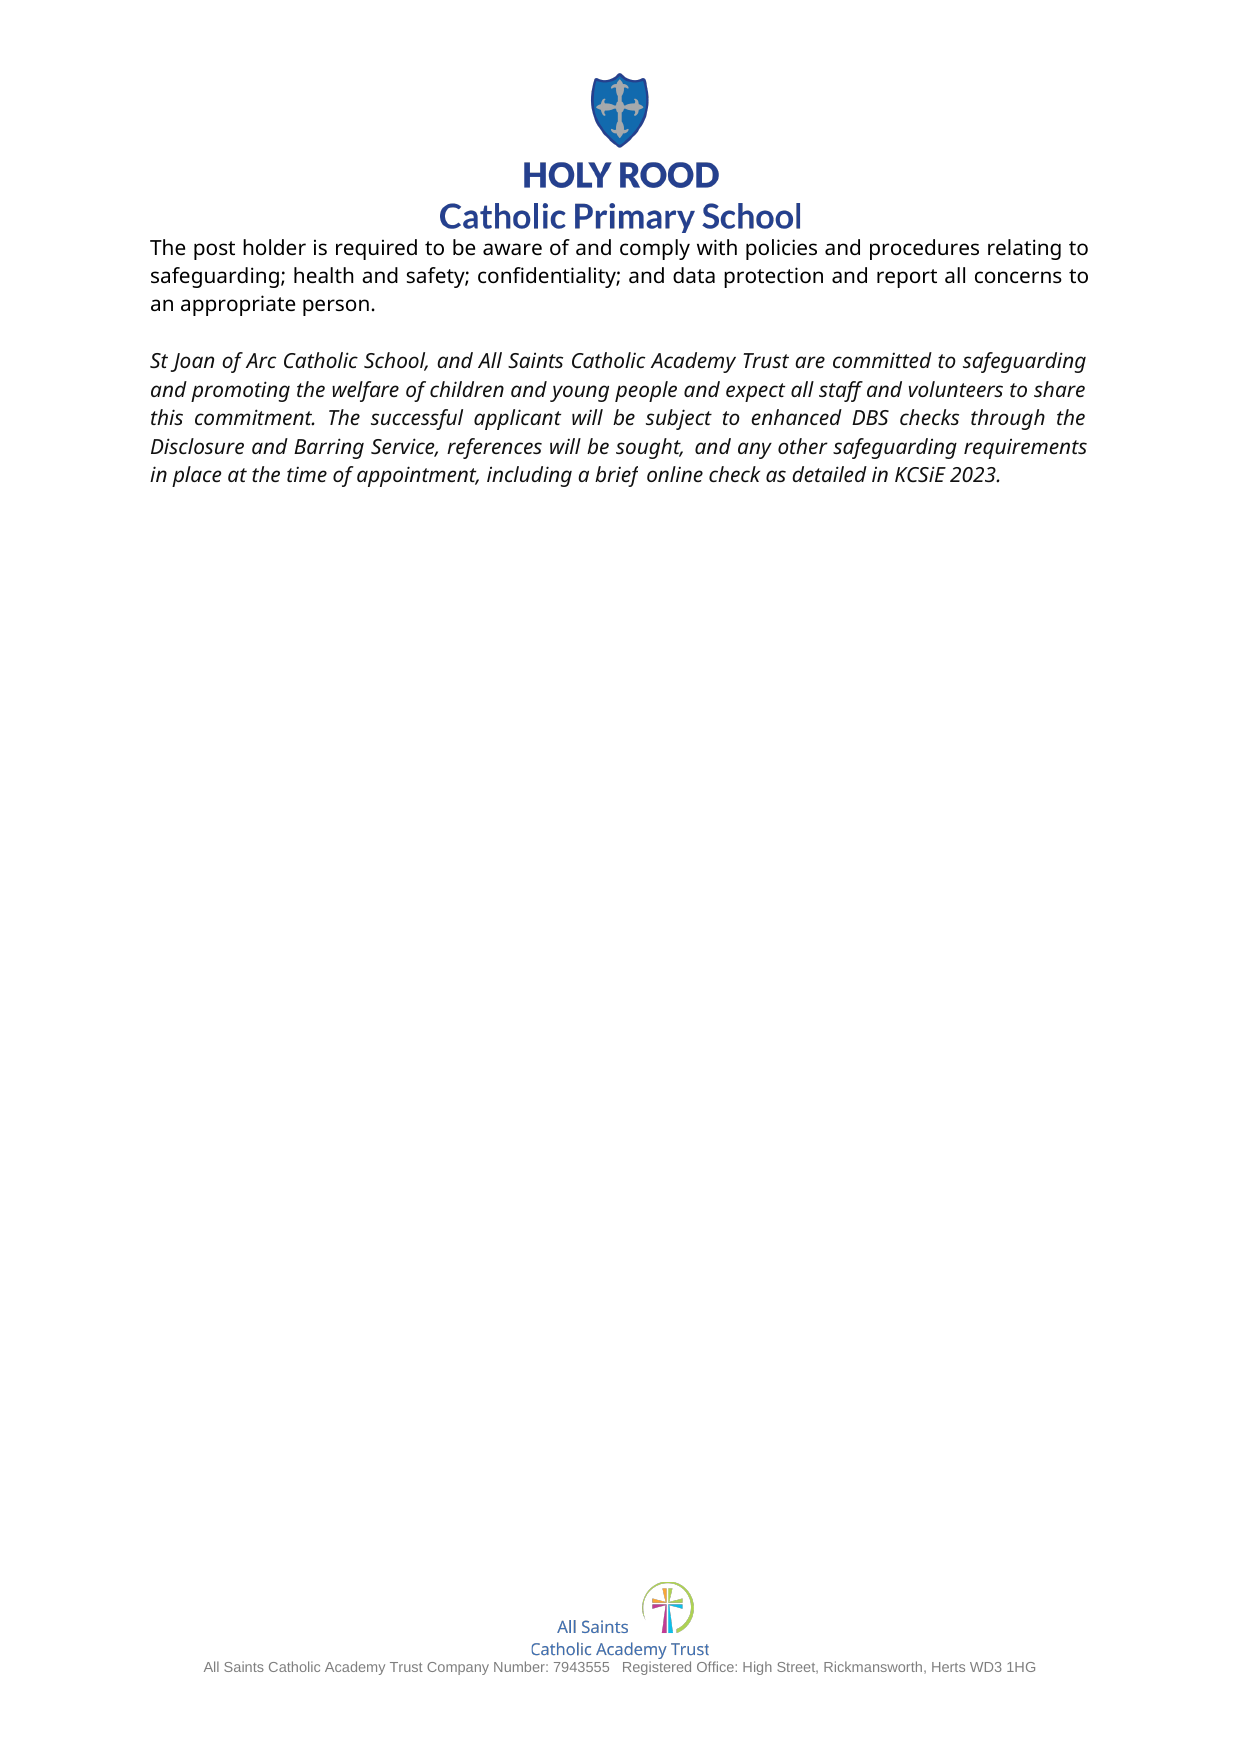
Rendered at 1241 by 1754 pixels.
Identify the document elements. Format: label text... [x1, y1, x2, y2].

text The post holder is required to be aware of and comply with policies and procedures relating to safeguarding; health and safety; confidentiality; and data protection and report all concerns to an appropriate person. [150, 233, 1090, 318]
